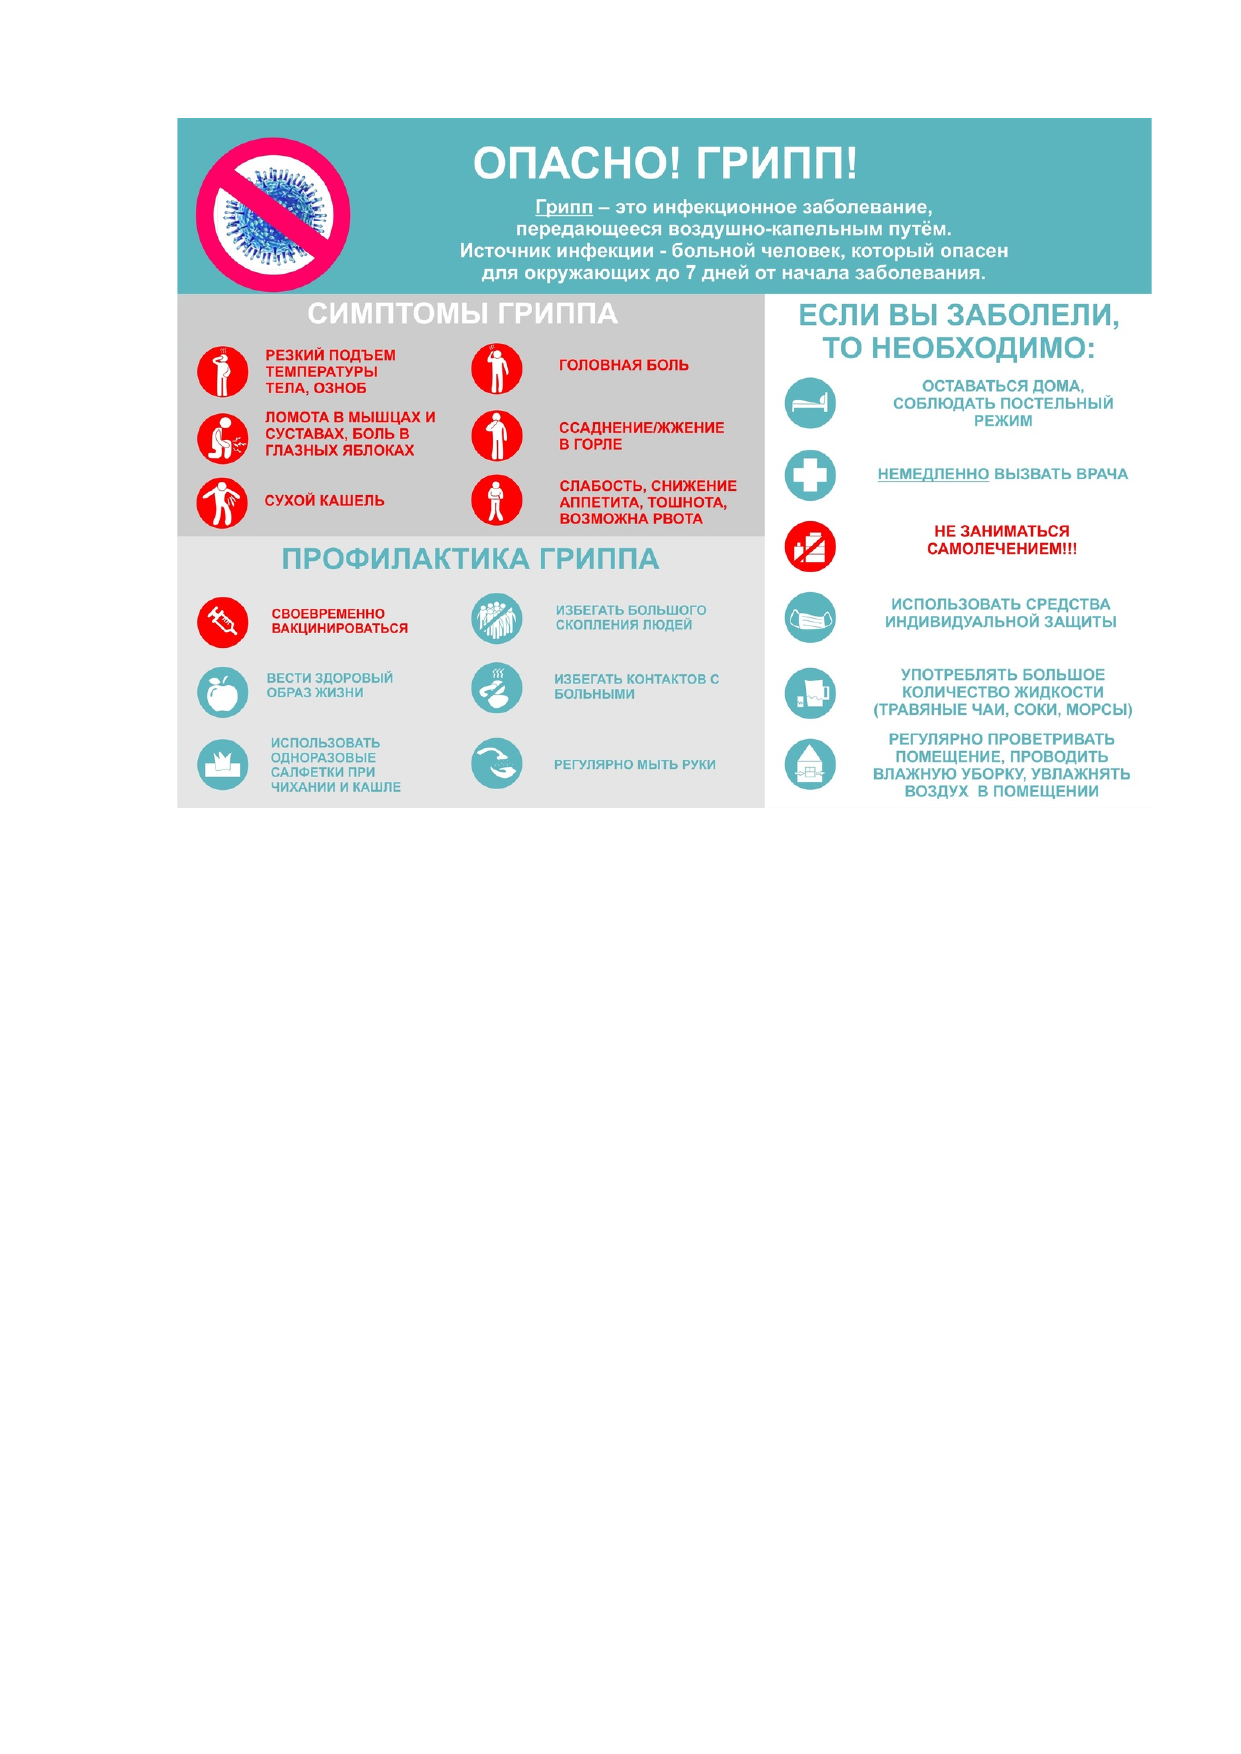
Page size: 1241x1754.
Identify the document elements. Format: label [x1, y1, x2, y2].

picture [177, 118, 1152, 808]
